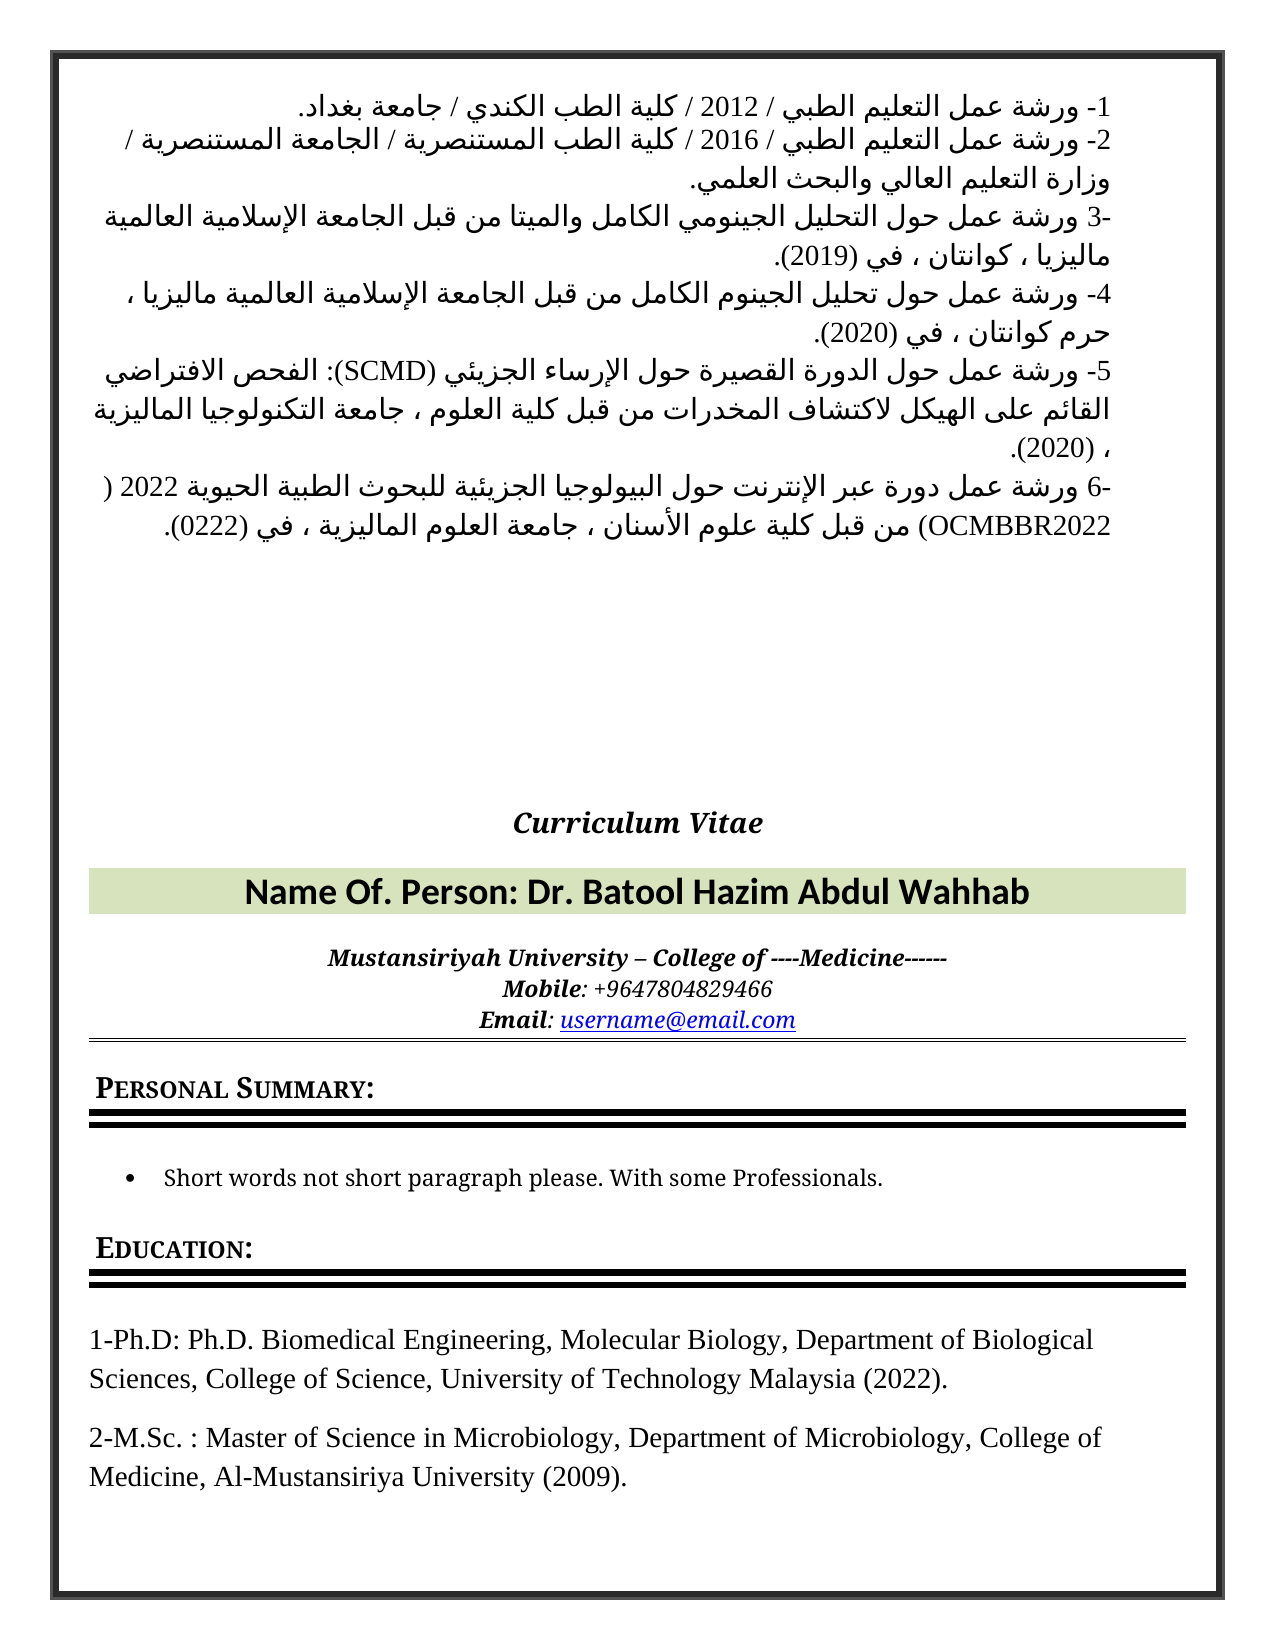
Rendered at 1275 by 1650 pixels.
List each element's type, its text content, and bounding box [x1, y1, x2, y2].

list 1- ورشة عمل التعليم الطبي / 2012 / كلية الطب الكندي / جامعة بغداد. [89, 89, 1111, 122]
text Email: username@email.com [89, 1004, 1186, 1038]
text Education: [89, 1228, 1186, 1269]
list 2- ورشة عمل التعليم الطبي / 2016 / كلية الطب المستنصرية / الجامعة المستنصرية / وزارة التعليم العالي والبحث العلمي. [89, 122, 1111, 194]
text 2-M.Sc. : Master of Science in Microbiology, Department of Microbiology, College of Medicine, Al-Mustansiriya University (2009). [89, 1420, 1186, 1492]
text Mustansiriyah University – College of ----Medicine------ [89, 942, 1186, 973]
text Mobile: +9647804829466 [89, 973, 1186, 1004]
text 1-Ph.D: Ph.D. Biomedical Engineering, Molecular Biology, Department of Biological Sciences, College of Science, University of Technology Malaysia (2022). [89, 1322, 1186, 1394]
text Personal Summary: [89, 1068, 1186, 1109]
text Name Of. Person: Dr. Batool Hazim Abdul Wahhab [89, 868, 1186, 914]
list -3 ورشة عمل حول التحليل الجينومي الكامل والميتا من قبل الجامعة الإسلامية العالمية ماليزيا ، كوانتان ، في (2019). [89, 199, 1111, 271]
list Short words not short paragraph please. With some Professionals. [126, 1162, 1186, 1194]
list 4- ورشة عمل حول تحليل الجينوم الكامل من قبل الجامعة الإسلامية العالمية ماليزيا ، حرم كوانتان ، في (2020). [89, 276, 1111, 348]
list 5- ورشة عمل حول الدورة القصيرة حول الإرساء الجزيئي (SCMD): الفحص الافتراضي القائم على الهيكل لاكتشاف المخدرات من قبل كلية العلوم ، جامعة التكنولوجيا الماليزية ، (2020). [89, 353, 1111, 464]
text Curriculum Vitae [89, 803, 1186, 842]
list -6 ورشة عمل دورة عبر الإنترنت حول البيولوجيا الجزيئية للبحوث الطبية الحيوية 2022 (OCMBBR2022) من قبل كلية علوم الأسنان ، جامعة العلوم الماليزية ، في (0222). [89, 469, 1111, 541]
